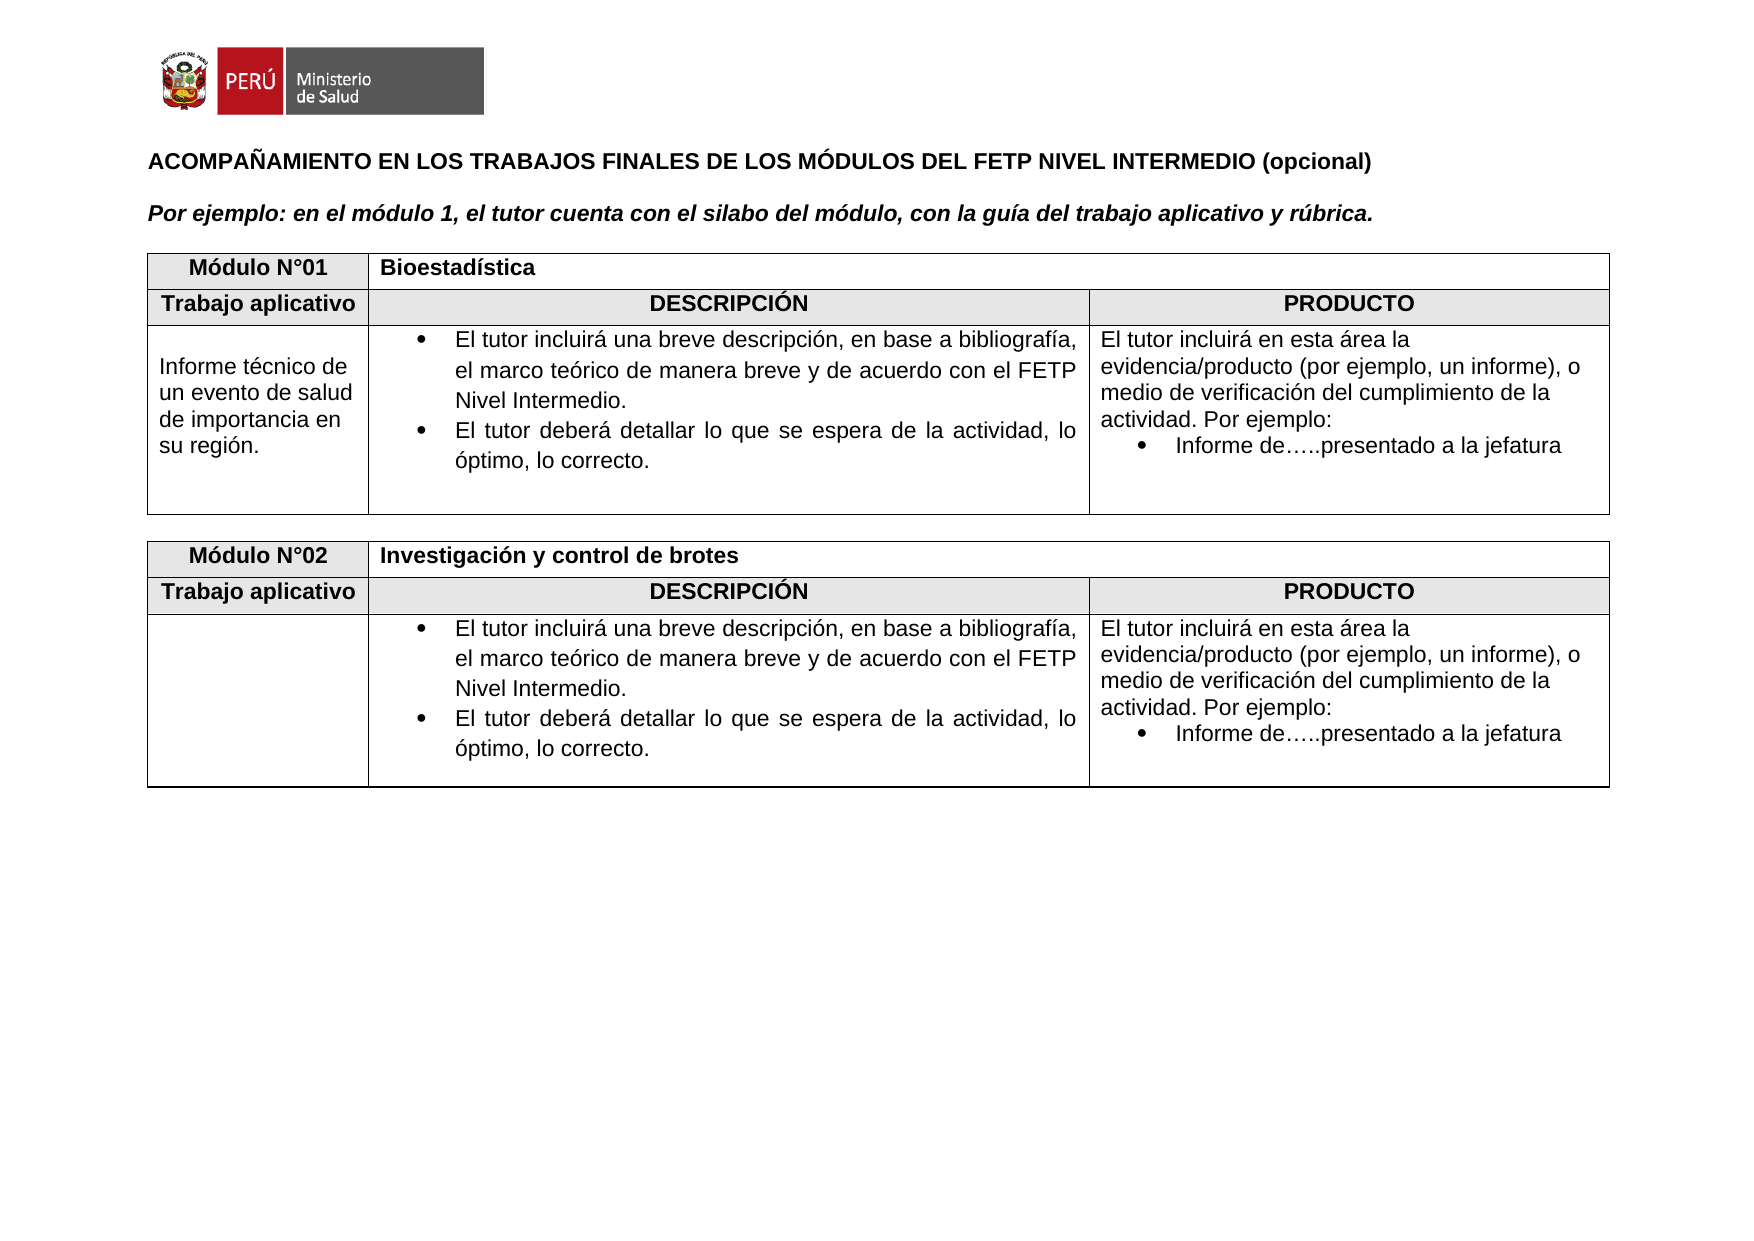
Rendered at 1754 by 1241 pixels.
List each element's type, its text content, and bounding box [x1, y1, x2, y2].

table_cell El tutor incluirá en esta área la evidencia/producto (por ejemplo, un informe), o medio de verificación del cumplimiento de la actividad. Por ejemplo: Informe de…..presentado a la jefatura [1090, 615, 1609, 786]
table_cell Trabajo aplicativo [148, 578, 368, 613]
table_header Módulo N°01 [148, 254, 368, 289]
table_header Módulo N°02 [148, 542, 368, 577]
table_header Investigación y control de brotes [369, 542, 1609, 577]
table_cell El tutor incluirá en esta área la evidencia/producto (por ejemplo, un informe), o medio de verificación del cumplimiento de la actividad. Por ejemplo: Informe de…..presentado a la jefatura [1090, 326, 1609, 514]
table_cell DESCRIPCIÓN [369, 578, 1089, 613]
text Por ejemplo: en el módulo 1, el tutor cuenta con el silabo del módulo, con la guía del trabajo aplicativo y rúbrica. [148, 200, 1606, 227]
table_cell PRODUCTO [1090, 578, 1609, 613]
table_header Bioestadística [369, 254, 1609, 289]
table_cell El tutor incluirá una breve descripción, en base a bibliografía, el marco teórico de manera breve y de acuerdo con el FETP Nivel Intermedio. El tutor deberá detallar lo que se espera de la actividad, lo óptimo, lo correcto. [369, 615, 1089, 786]
picture [147, 44, 487, 118]
table_cell PRODUCTO [1090, 290, 1609, 325]
table_cell Informe técnico de un evento de salud de importancia en su región. [148, 326, 368, 514]
table_cell DESCRIPCIÓN [369, 290, 1089, 325]
table_cell El tutor incluirá una breve descripción, en base a bibliografía, el marco teórico de manera breve y de acuerdo con el FETP Nivel Intermedio. El tutor deberá detallar lo que se espera de la actividad, lo óptimo, lo correcto. [369, 326, 1089, 514]
text ACOMPAÑAMIENTO EN LOS TRABAJOS FINALES DE LOS MÓDULOS DEL FETP NIVEL INTERMEDIO (opcional) [148, 148, 1606, 174]
table_cell [148, 615, 368, 786]
table_cell Trabajo aplicativo [148, 290, 368, 325]
